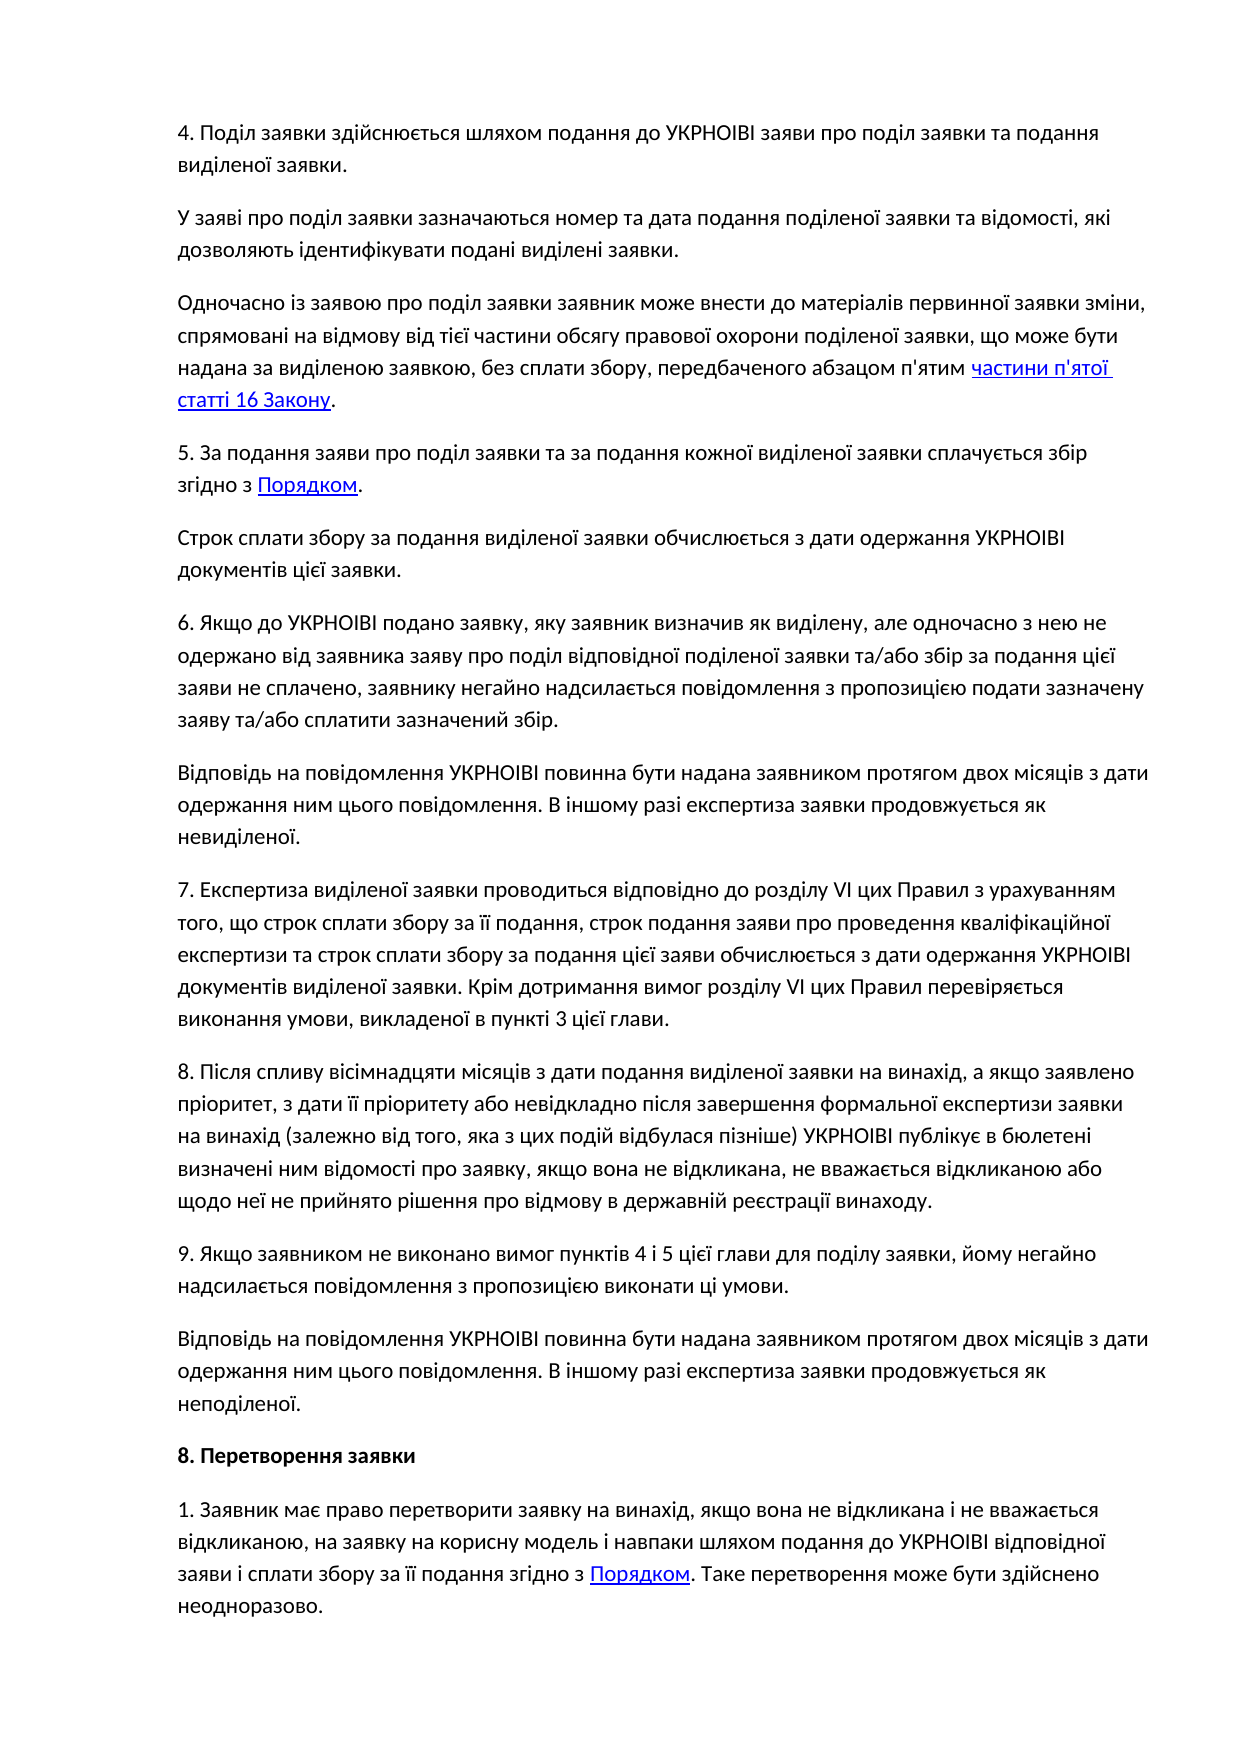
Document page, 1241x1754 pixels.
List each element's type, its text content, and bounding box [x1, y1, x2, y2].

text У заяві про поділ заявки зазначаються номер та дата подання поділеної заявки та відомості, які дозволяють ідентифікувати подані виділені заявки. [177, 203, 1152, 263]
text 8. Після спливу вісімнадцяти місяців з дати подання виділеної заявки на винахід, а якщо заявлено пріоритет, з дати її пріоритету або невідкладно після завершення формальної експертизи заявки на винахід (залежно від того, яка з цих подій відбулася пізніше) УКРНОІВІ публікує в бюлетені визначені ним відомості про заявку, якщо вона не відкликана, не вважається відкликаною або щодо неї не прийнято рішення про відмову в державній реєстрації винаходу. [177, 1057, 1152, 1214]
text Відповідь на повідомлення УКРНОІВІ повинна бути надана заявником протягом двох місяців з дати одержання ним цього повідомлення. В іншому разі експертиза заявки продовжується як невиділеної. [177, 758, 1152, 851]
text Відповідь на повідомлення УКРНОІВІ повинна бути надана заявником протягом двох місяців з дати одержання ним цього повідомлення. В іншому разі експертиза заявки продовжується як неподіленої. [177, 1324, 1152, 1417]
text 8. Перетворення заявки [177, 1442, 1152, 1470]
text Строк сплати збору за подання виділеної заявки обчислюється з дати одержання УКРНОІВІ документів цієї заявки. [177, 523, 1152, 583]
text Одночасно із заявою про поділ заявки заявник може внести до матеріалів первинної заявки зміни, спрямовані на відмову від тієї частини обсягу правової охорони поділеної заявки, що може бути надана за виділеною заявкою, без сплати збору, передбаченого абзацом п'ятим частини п'ятої статті 16 Закону. [177, 288, 1152, 413]
text 4. Поділ заявки здійснюється шляхом подання до УКРНОІВІ заяви про поділ заявки та подання виділеної заявки. [177, 118, 1152, 178]
text 7. Експертиза виділеної заявки проводиться відповідно до розділу VI цих Правил з урахуванням того, що строк сплати збору за її подання, строк подання заяви про проведення кваліфікаційної експертизи та строк сплати збору за подання цієї заяви обчислюється з дати одержання УКРНОІВІ документів виділеної заявки. Крім дотримання вимог розділу VI цих Правил перевіряється виконання умови, викладеної в пункті 3 цієї глави. [177, 876, 1152, 1032]
text 9. Якщо заявником не виконано вимог пунктів 4 і 5 цієї глави для поділу заявки, йому негайно надсилається повідомлення з пропозицією виконати ці умови. [177, 1239, 1152, 1299]
text 5. За подання заяви про поділ заявки та за подання кожної виділеної заявки сплачується збір згідно з Порядком. [177, 438, 1152, 498]
text 6. Якщо до УКРНОІВІ подано заявку, яку заявник визначив як виділену, але одночасно з нею не одержано від заявника заяву про поділ відповідної поділеної заявки та/або збір за подання цієї заяви не сплачено, заявнику негайно надсилається повідомлення з пропозицією подати зазначену заяву та/або сплатити зазначений збір. [177, 608, 1152, 733]
text 1. Заявник має право перетворити заявку на винахід, якщо вона не відкликана і не вважається відкликаною, на заявку на корисну модель і навпаки шляхом подання до УКРНОІВІ відповідної заяви і сплати збору за її подання згідно з Порядком. Таке перетворення може бути здійснено неодноразово. [177, 1495, 1152, 1619]
